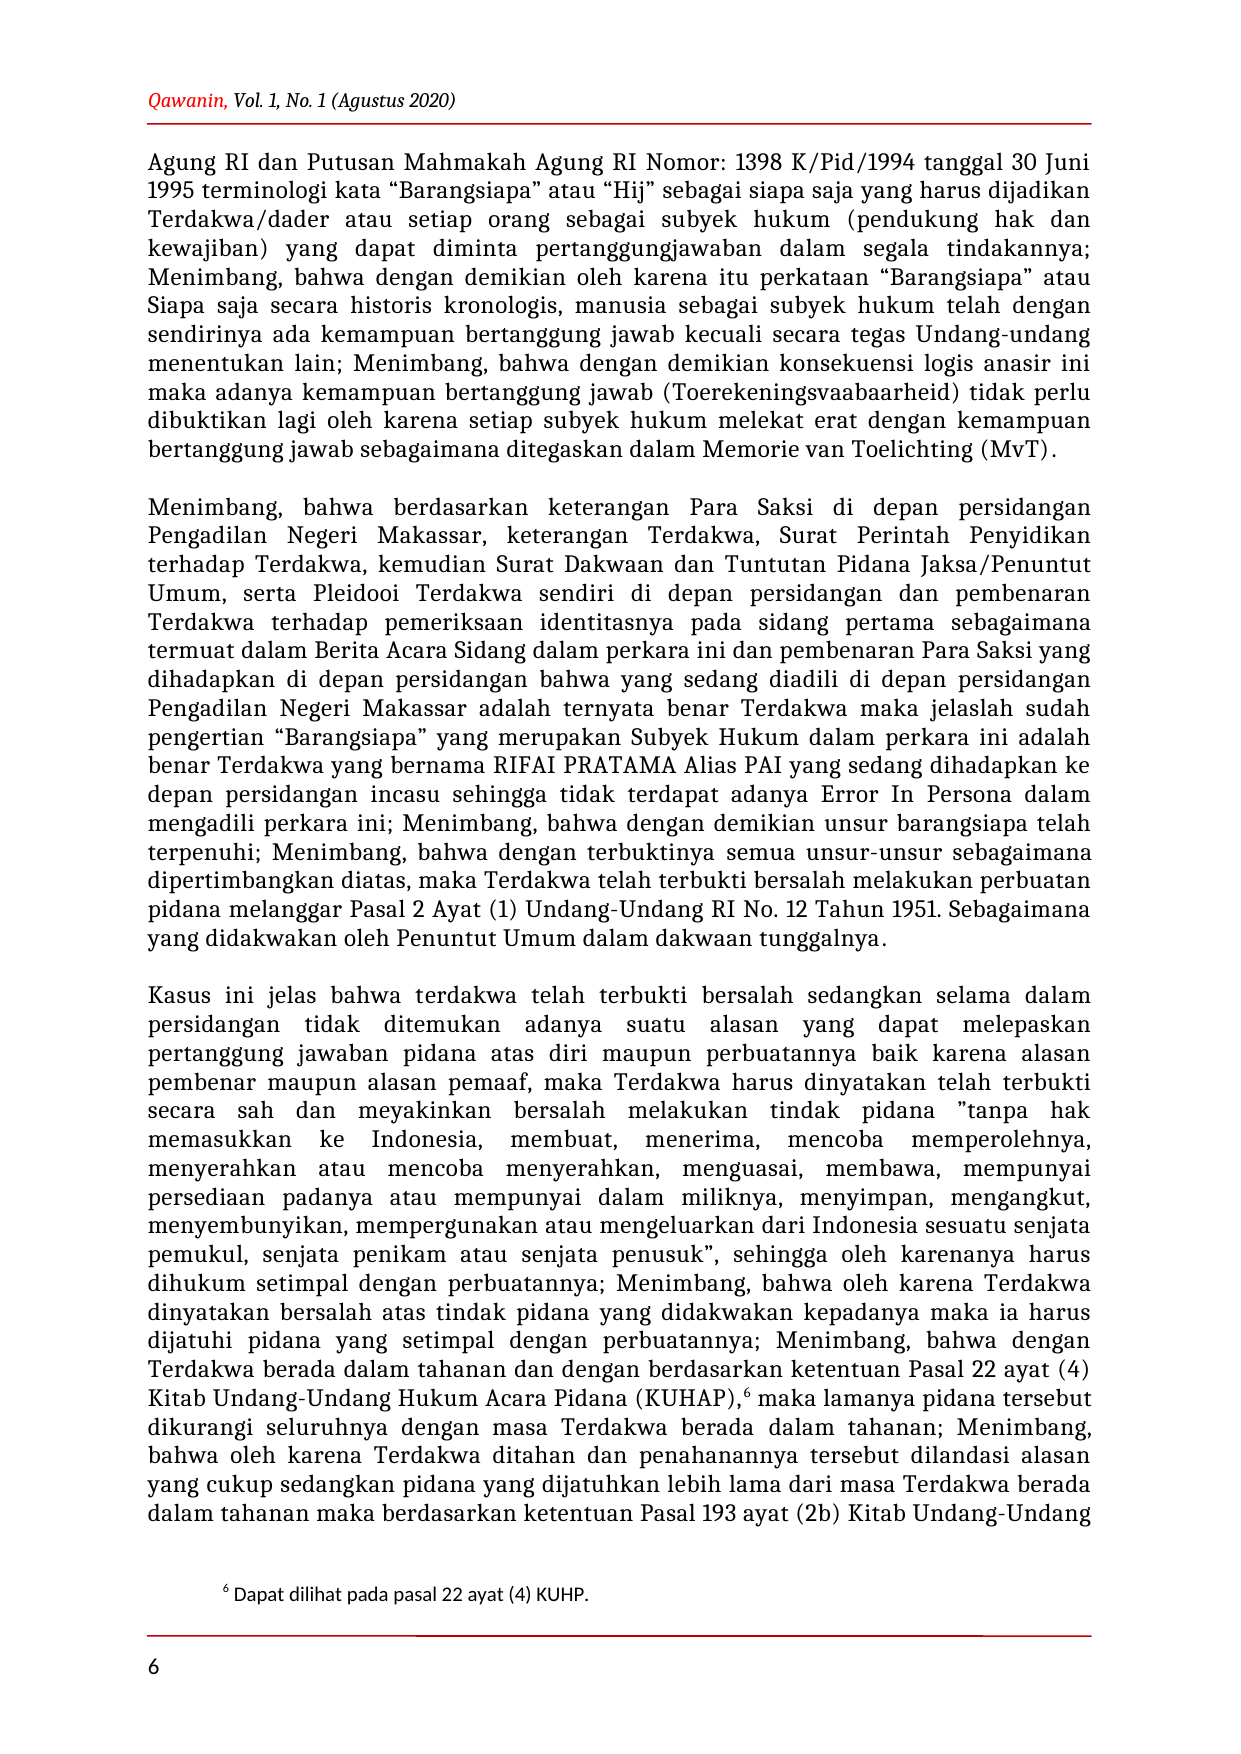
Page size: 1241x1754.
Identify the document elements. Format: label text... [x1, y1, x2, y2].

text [148, 981, 1092, 1528]
text Menimbang, bahwa berdasarkan keterangan Para Saksi di depan persidangan Pengadilan Negeri Makassar, keterangan Terdakwa, Surat Perintah Penyidikan terhadap Terdakwa, kemudian Surat Dakwaan dan Tuntutan Pidana Jaksa/Penuntut Umum, serta Pleidooi Terdakwa sendiri di depan persidangan dan pembenaran Terdakwa terhadap pemeriksaan identitasnya pada sidang pertama sebagaimana termuat dalam Berita Acara Sidang dalam perkara ini dan pembenaran Para Saksi yang dihadapkan di depan persidangan bahwa yang sedang diadili di depan persidangan Pengadilan Negeri Makassar adalah ternyata benar Terdakwa maka jelaslah sudah pengertian “Barangsiapa” yang merupakan Subyek Hukum dalam perkara ini adalah benar Terdakwa yang bernama RIFAI PRATAMA Alias PAI yang sedang dihadapkan ke depan persidangan incasu sehingga tidak terdapat adanya Error In Persona dalam mengadili perkara ini; Menimbang, bahwa dengan demikian unsur barangsiapa telah terpenuhi; Menimbang, bahwa dengan terbuktinya semua unsur-unsur sebagaimana dipertimbangkan diatas, maka Terdakwa telah terbukti bersalah melakukan perbuatan pidana melanggar Pasal 2 Ayat (1) Undang-Undang RI No. 12 Tahun 1951. Sebagaimana yang didakwakan oleh Penuntut Umum dalam dakwaan tunggalnya. [148, 493, 1092, 953]
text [148, 148, 1092, 464]
